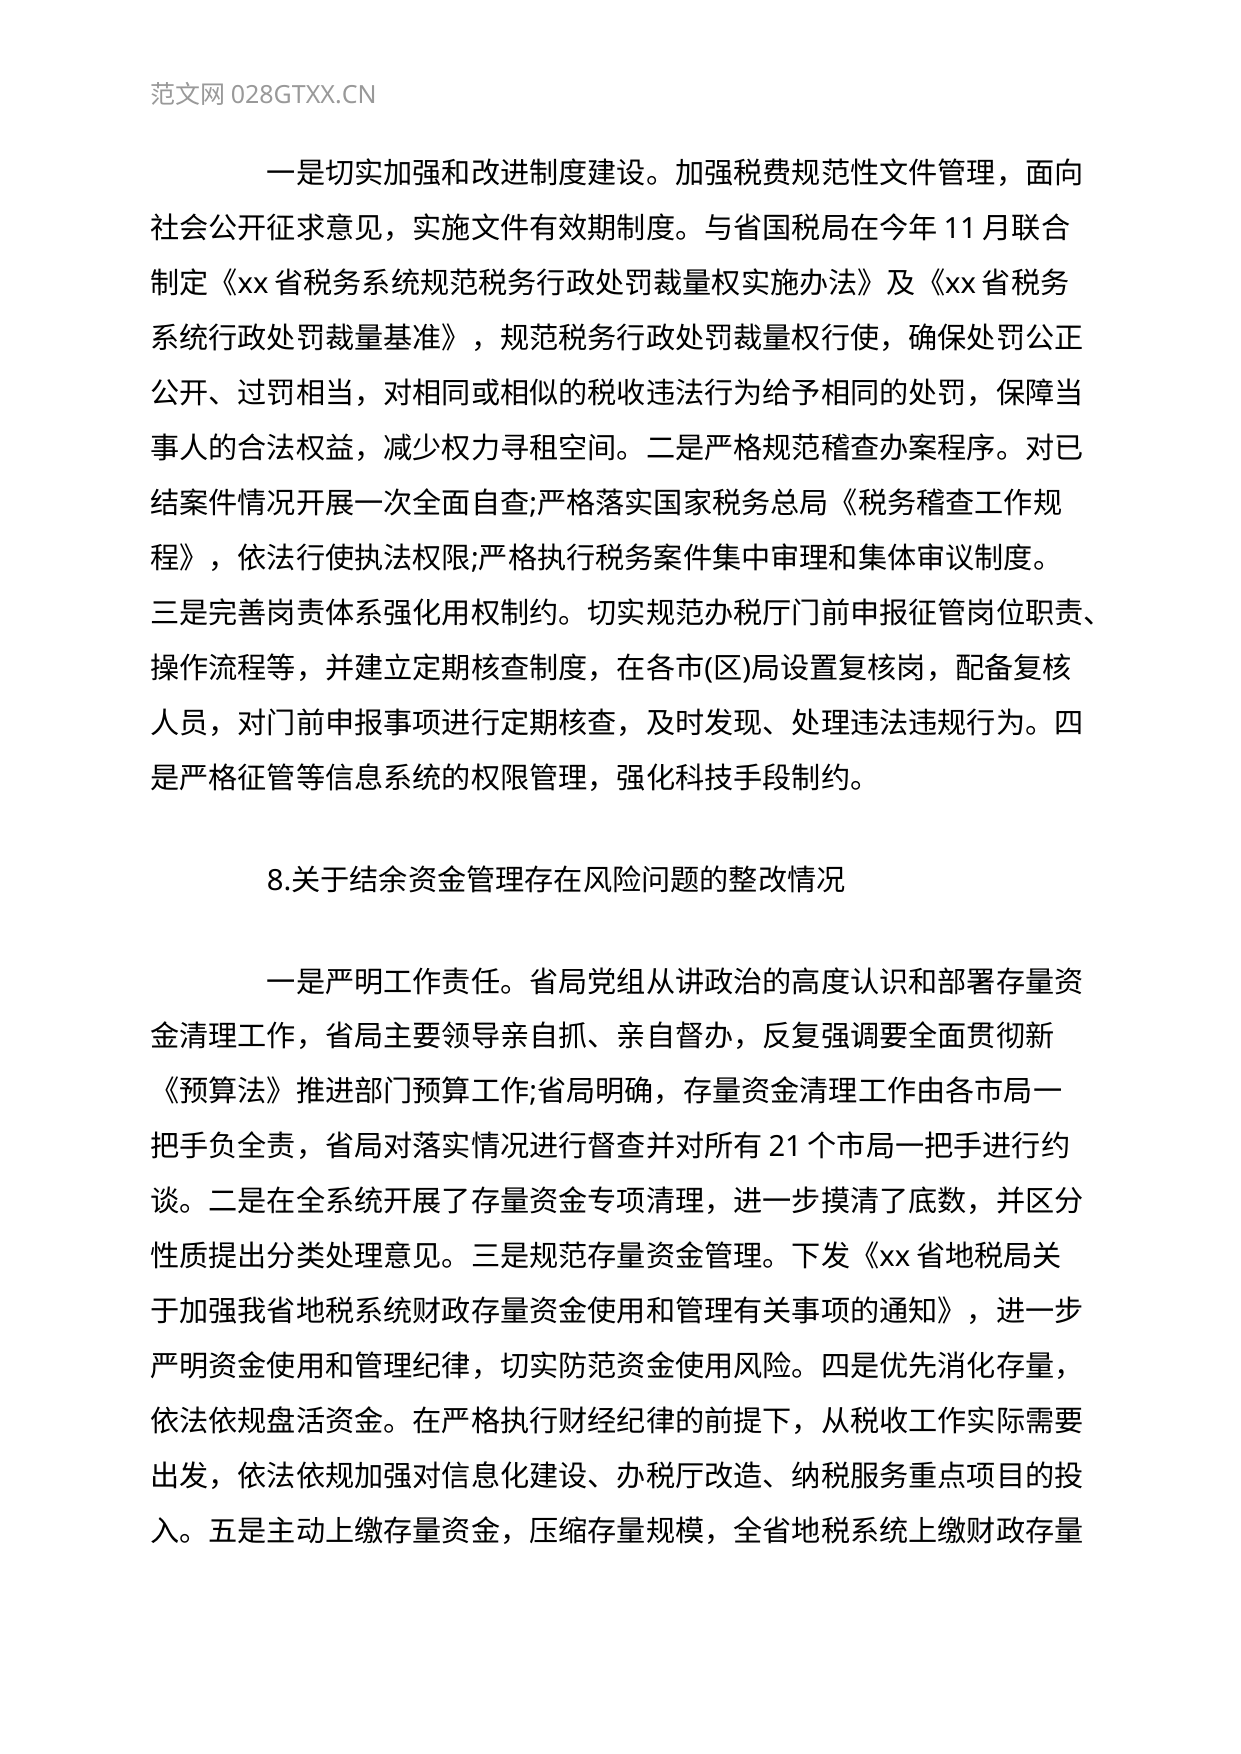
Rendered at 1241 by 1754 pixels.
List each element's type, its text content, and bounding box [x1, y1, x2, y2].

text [150, 958, 1090, 1550]
text 8.关于结余资金管理存在风险问题的整改情况 [150, 856, 1090, 898]
text 一是切实加强和改进制度建设。加强税费规范性文件管理，面向社会公开征求意见，实施文件有效期制度。与省国税局在今年11月联合制定《xx省税务系统规范税务行政处罚裁量权实施办法》及《xx省税务系统行政处罚裁量基准》，规范税务行政处罚裁量权行使，确保处罚公正公开、过罚相当，对相同或相似的税收违法行为给予相同的处罚，保障当事人的合法权益，减少权力寻租空间。二是严格规范稽查办案程序。对已结案件情况开展一次全面自查;严格落实国家税务总局《税务稽查工作规程》，依法行使执法权限;严格执行税务案件集中审理和集体审议制度。三是完善岗责体系强化用权制约。切实规范办税厅门前申报征管岗位职责、操作流程等，并建立定期核查制度，在各市(区)局设置复核岗，配备复核人员，对门前申报事项进行定期核查，及时发现、处理违法违规行为。四是严格征管等信息系统的权限管理，强化科技手段制约。 [150, 150, 1090, 797]
